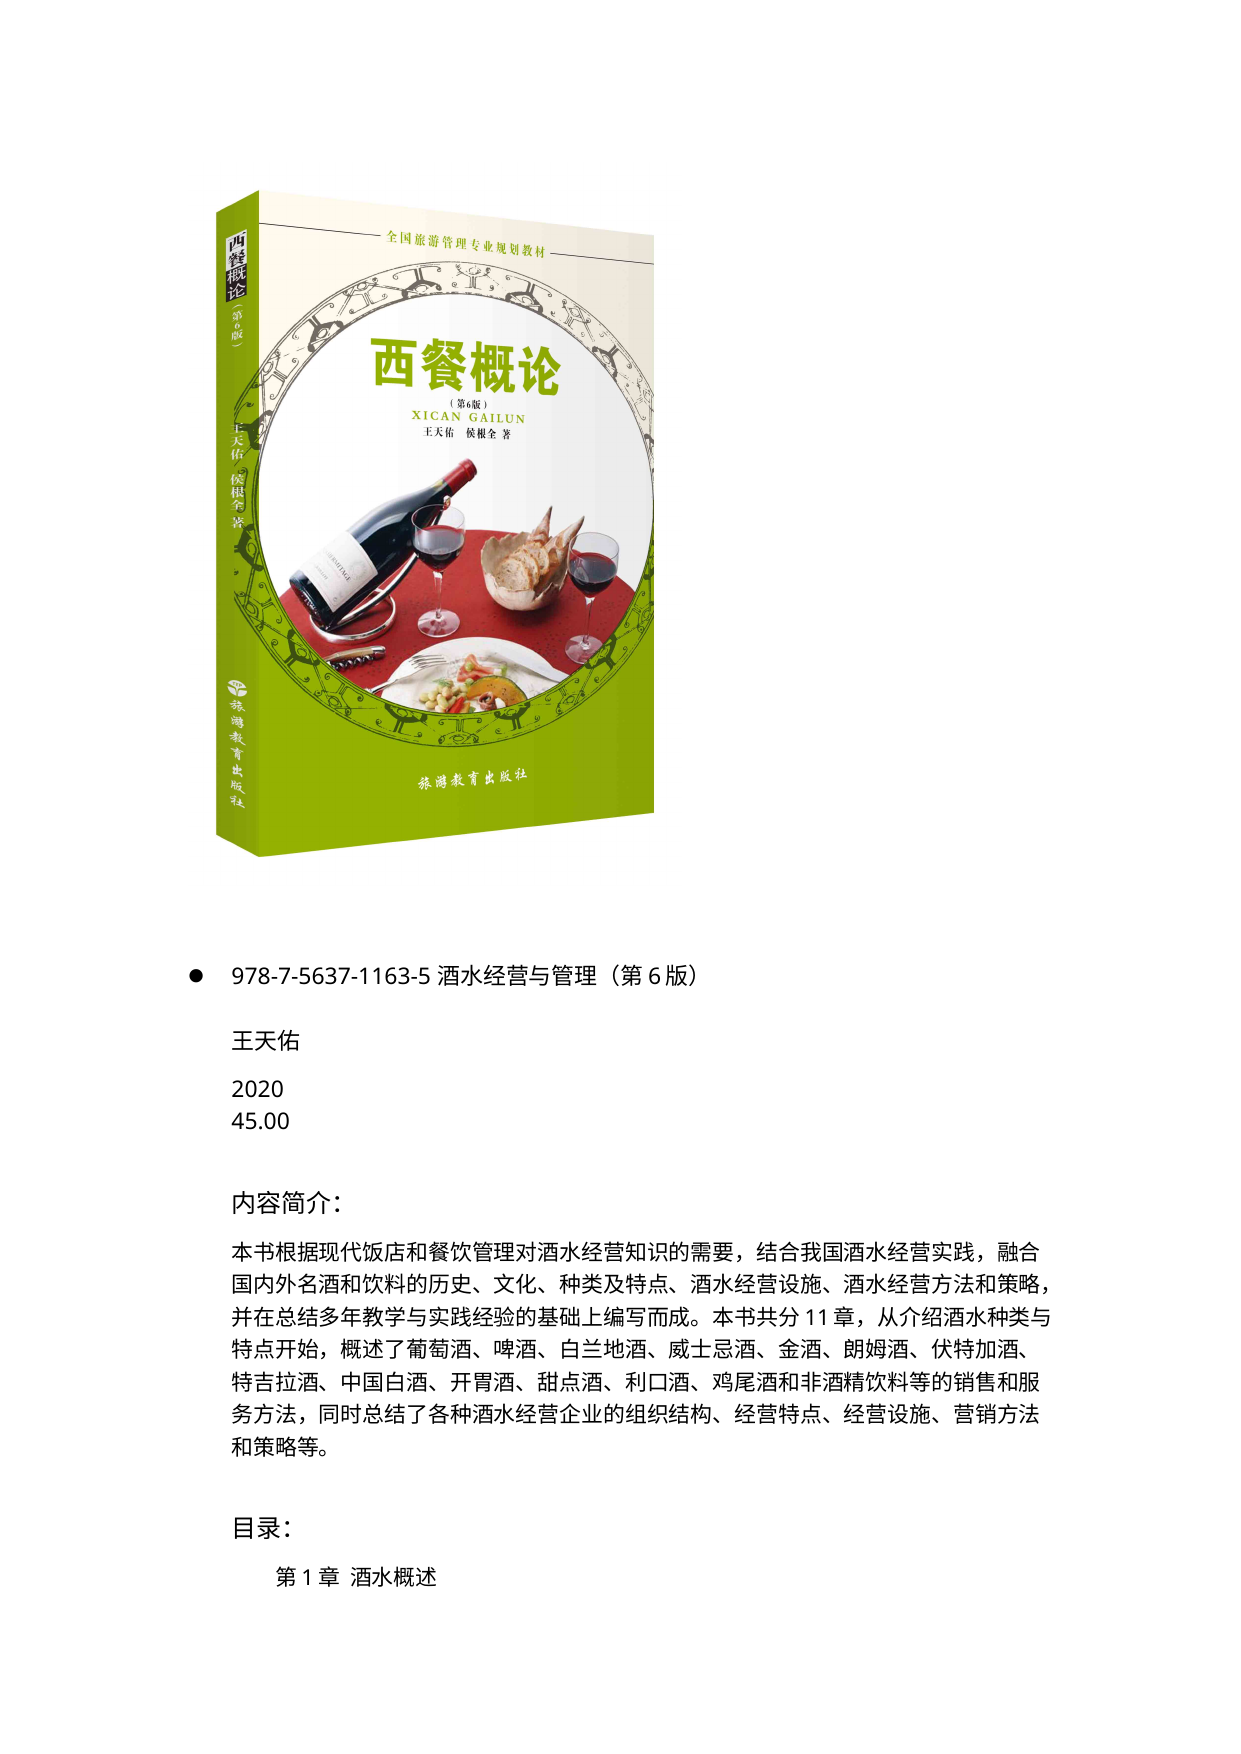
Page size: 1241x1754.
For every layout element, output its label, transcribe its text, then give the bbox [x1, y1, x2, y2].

list 978-7-5637-1163-5 酒水经营与管理（第6版） [187, 942, 1053, 1007]
text 本书根据现代饭店和餐饮管理对酒水经营知识的需要，结合我国酒水经营实践，融合国内外名酒和饮料的历史、文化、种类及特点、酒水经营设施、酒水经营方法和策略，并在总结多年教学与实践经验的基础上编写而成。本书共分11章，从介绍酒水种类与特点开始，概述了葡萄酒、啤酒、白兰地酒、威士忌酒、金酒、朗姆酒、伏特加酒、特吉拉酒、中国白酒、开胃酒、甜点酒、利口酒、鸡尾酒和非酒精饮料等的销售和服务方法，同时总结了各种酒水经营企业的组织结构、经营特点、经营设施、营销方法和策略等。 [231, 1234, 1053, 1462]
list 2020 [231, 1072, 1053, 1104]
list 王天佑 [231, 1007, 1053, 1072]
list 目录： [231, 1494, 1053, 1559]
list 内容简介： [231, 1169, 1053, 1234]
picture [187, 162, 683, 886]
list 45.00 [231, 1104, 1053, 1137]
list 第1章 酒水概述 [231, 1559, 1053, 1592]
